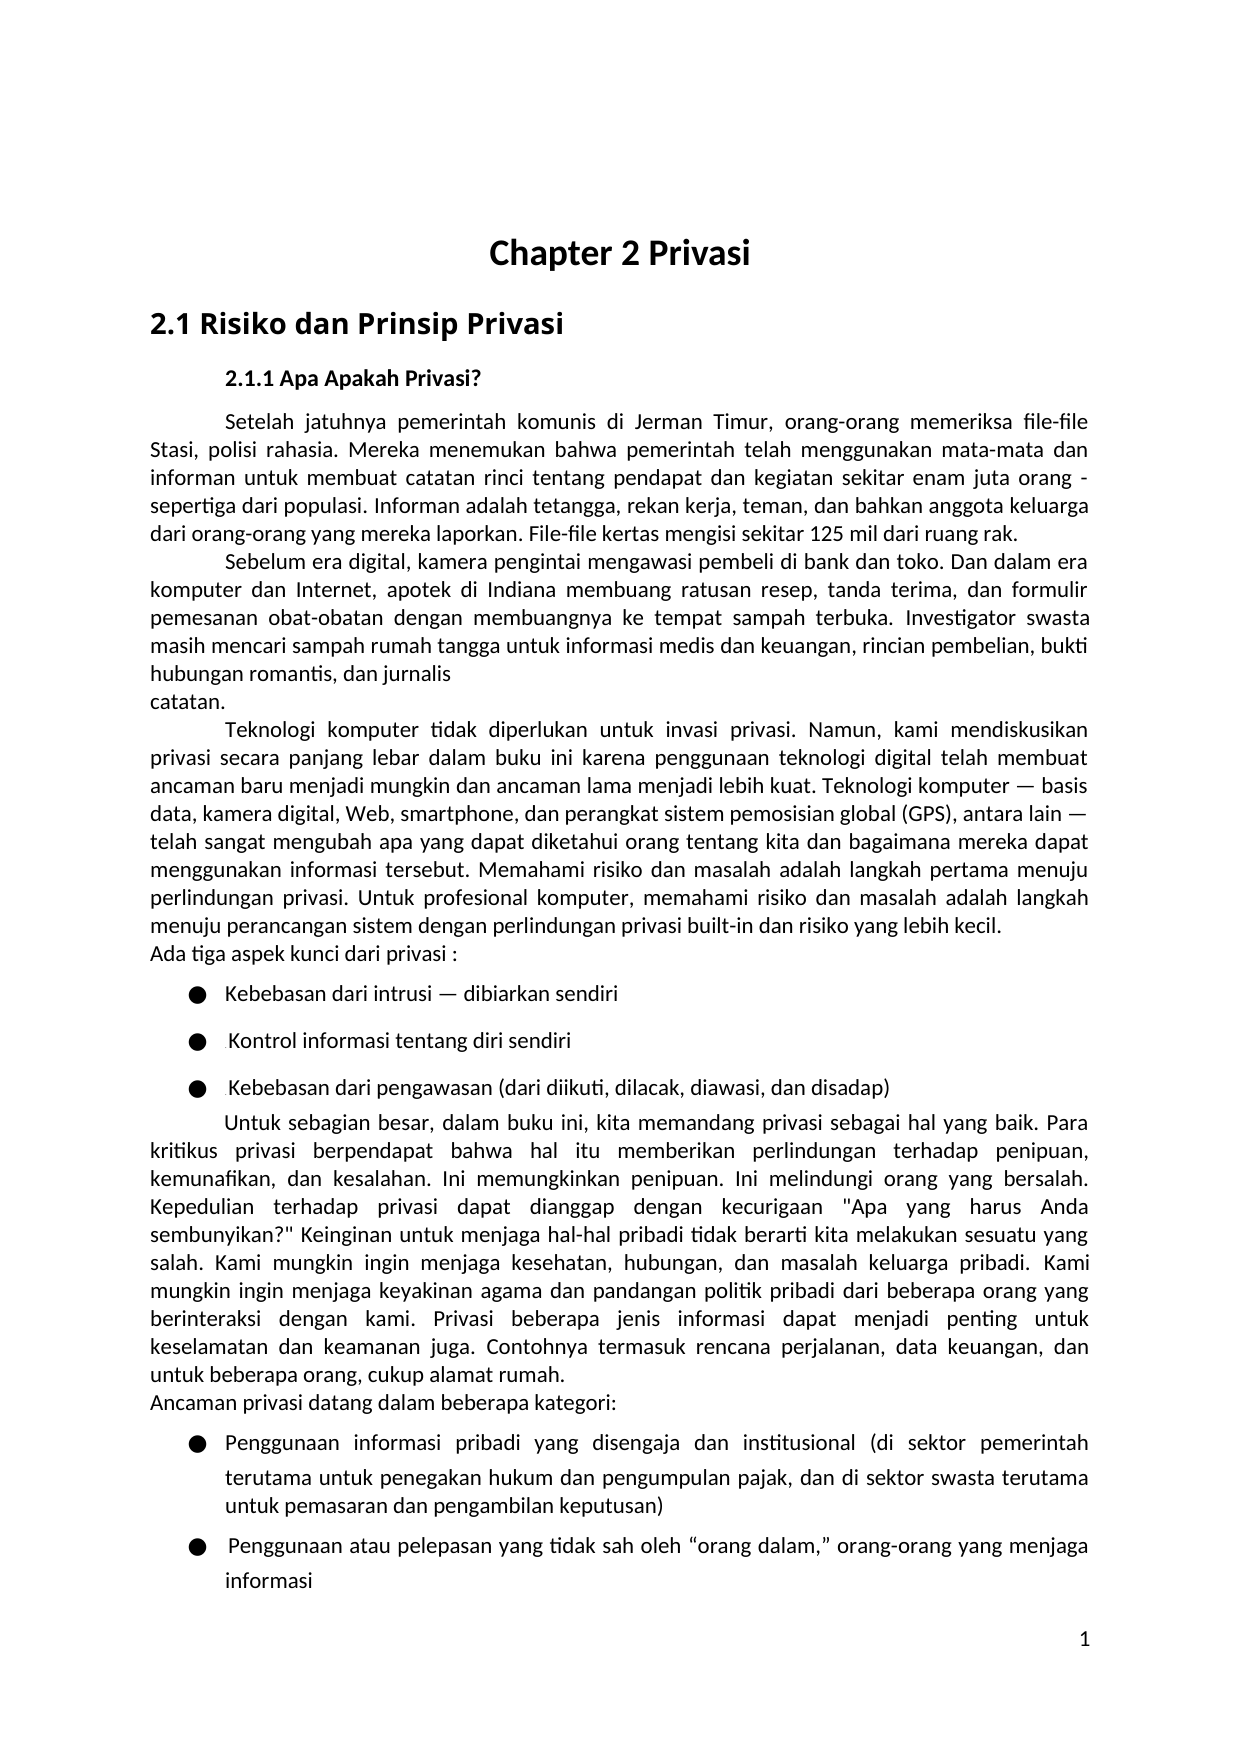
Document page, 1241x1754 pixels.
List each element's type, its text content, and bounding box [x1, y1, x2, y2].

text catatan. [150, 687, 1090, 715]
text 2.1.1 Apa Apakah Privasi? [150, 363, 1090, 392]
text Teknologi komputer tidak diperlukan untuk invasi privasi. Namun, kami mendiskusikan privasi secara panjang lebar dalam buku ini karena penggunaan teknologi digital telah membuat ancaman baru menjadi mungkin dan ancaman lama menjadi lebih kuat. Teknologi komputer — basis data, kamera digital, Web, smartphone, dan perangkat sistem pemosisian global (GPS), antara lain — telah sangat mengubah apa yang dapat diketahui orang tentang kita dan bagaimana mereka dapat menggunakan informasi tersebut. Memahami risiko dan masalah adalah langkah pertama menuju perlindungan privasi. Untuk profesional komputer, memahami risiko dan masalah adalah langkah menuju perancangan sistem dengan perlindungan privasi built-in dan risiko yang lebih kecil. [150, 715, 1090, 939]
text Ada tiga aspek kunci dari privasi : [150, 939, 1090, 967]
list . Kontrol informasi tentang diri sendiri [187, 1014, 1090, 1061]
list . Kebebasan dari pengawasan (dari diikuti, dilacak, diawasi, dan disadap) [187, 1061, 1090, 1108]
subtitle 2.1 Risiko dan Prinsip Privasi [150, 304, 1090, 343]
text Sebelum era digital, kamera pengintai mengawasi pembeli di bank dan toko. Dan dalam era komputer dan Internet, apotek di Indiana membuang ratusan resep, tanda terima, dan formulir pemesanan obat-obatan dengan membuangnya ke tempat sampah terbuka. Investigator swasta masih mencari sampah rumah tangga untuk informasi medis dan keuangan, rincian pembelian, bukti hubungan romantis, dan jurnalis [150, 547, 1090, 687]
subtitle Chapter 2 Privasi [150, 229, 1090, 274]
text Setelah jatuhnya pemerintah komunis di Jerman Timur, orang-orang memeriksa file-file Stasi, polisi rahasia. Mereka menemukan bahwa pemerintah telah menggunakan mata-mata dan informan untuk membuat catatan rinci tentang pendapat dan kegiatan sekitar enam juta orang - sepertiga dari populasi. Informan adalah tetangga, rekan kerja, teman, dan bahkan anggota keluarga dari orang-orang yang mereka laporkan. File-file kertas mengisi sekitar 125 mil dari ruang rak. [150, 407, 1090, 547]
list Penggunaan informasi pribadi yang disengaja dan institusional (di sektor pemerintah terutama untuk penegakan hukum dan pengumpulan pajak, dan di sektor swasta terutama untuk pemasaran dan pengambilan keputusan) [187, 1417, 1090, 1519]
list Penggunaan atau pelepasan yang tidak sah oleh “orang dalam,” orang-orang yang menjaga informasi [187, 1519, 1090, 1594]
list Kebebasan dari intrusi — dibiarkan sendiri [187, 967, 1090, 1014]
text Untuk sebagian besar, dalam buku ini, kita memandang privasi sebagai hal yang baik. Para kritikus privasi berpendapat bahwa hal itu memberikan perlindungan terhadap penipuan, kemunafikan, dan kesalahan. Ini memungkinkan penipuan. Ini melindungi orang yang bersalah. Kepedulian terhadap privasi dapat dianggap dengan kecurigaan "Apa yang harus Anda sembunyikan?" Keinginan untuk menjaga hal-hal pribadi tidak berarti kita melakukan sesuatu yang salah. Kami mungkin ingin menjaga kesehatan, hubungan, dan masalah keluarga pribadi. Kami mungkin ingin menjaga keyakinan agama dan pandangan politik pribadi dari beberapa orang yang berinteraksi dengan kami. Privasi beberapa jenis informasi dapat menjadi penting untuk keselamatan dan keamanan juga. Contohnya termasuk rencana perjalanan, data keuangan, dan untuk beberapa orang, cukup alamat rumah. [150, 1108, 1090, 1388]
text Ancaman privasi datang dalam beberapa kategori: [150, 1388, 1090, 1417]
